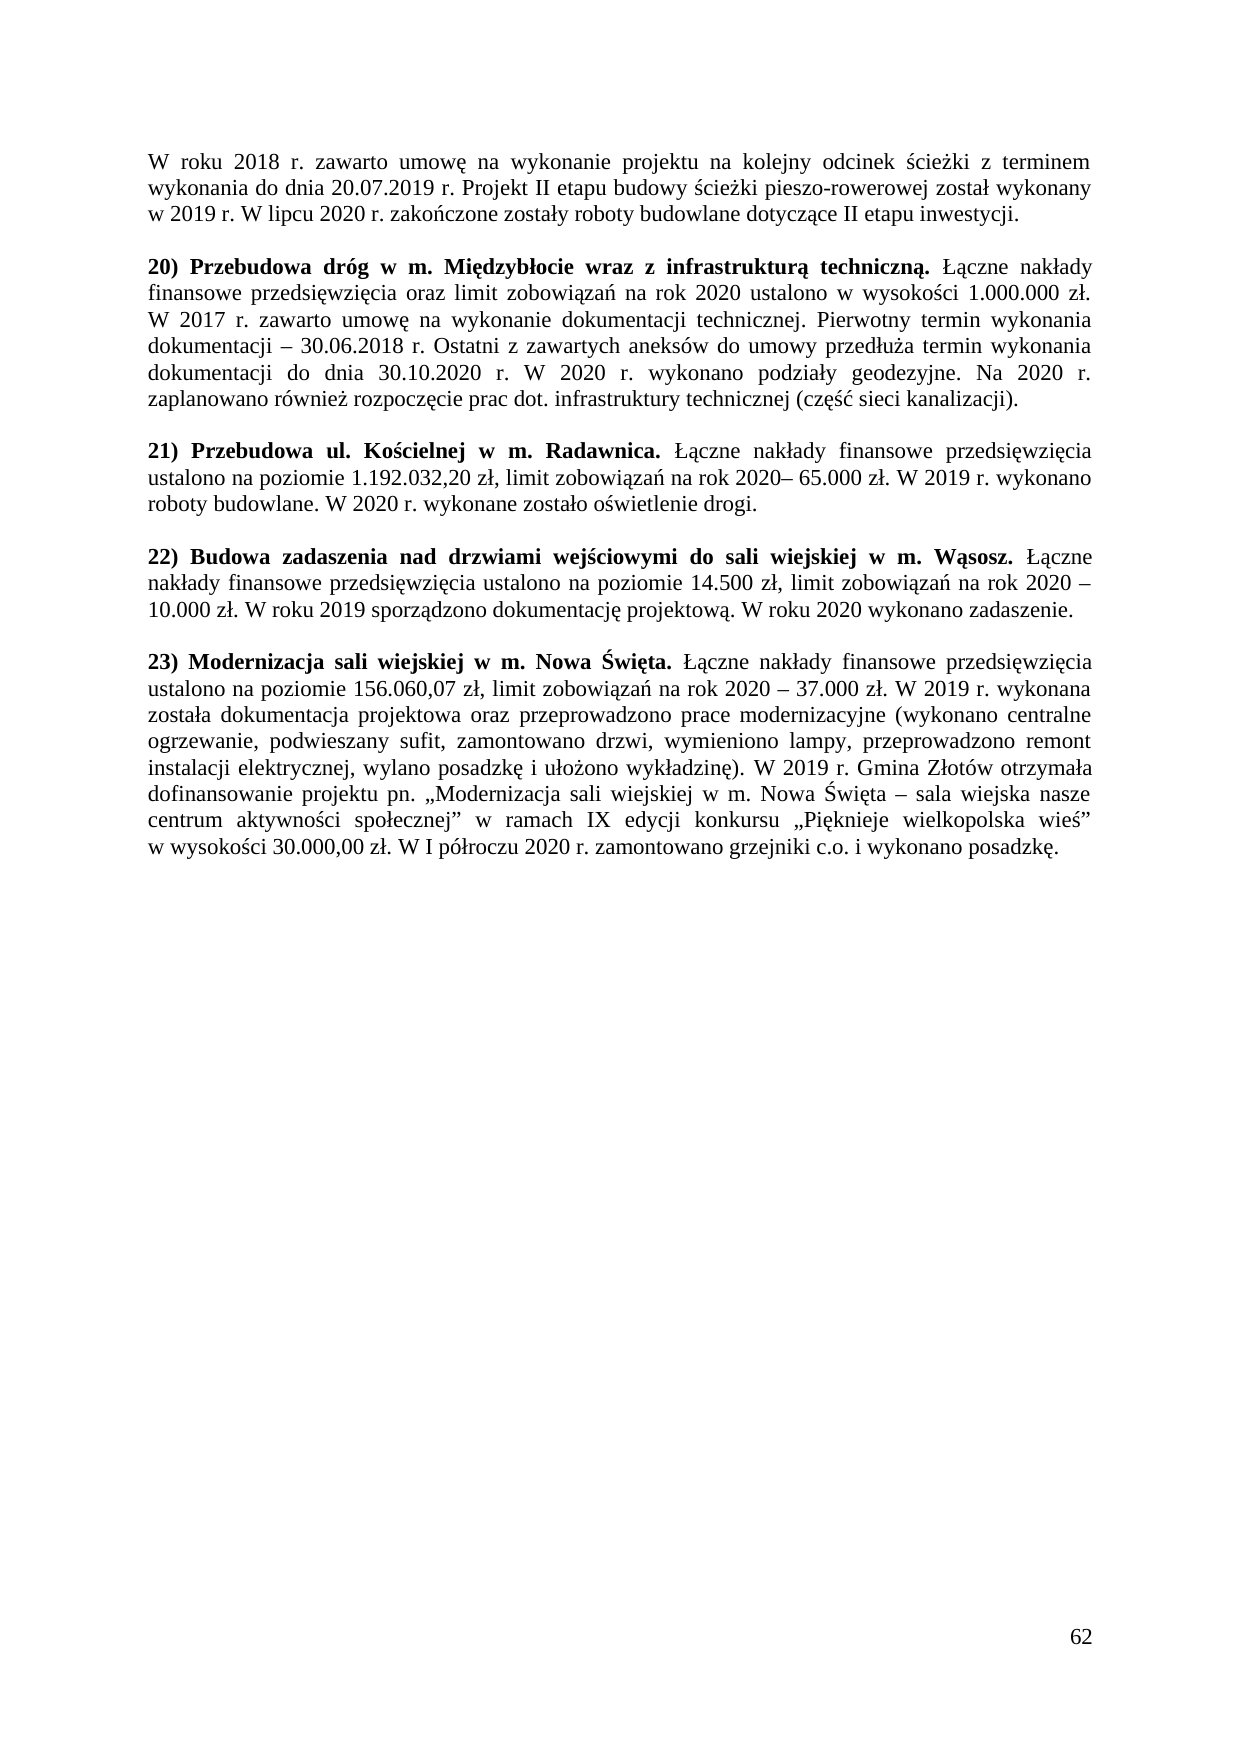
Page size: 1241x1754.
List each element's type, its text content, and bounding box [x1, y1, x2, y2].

text 21) Przebudowa ul. Kościelnej w m. Radawnica. Łączne nakłady finansowe przedsięwzięcia ustalono na poziomie 1.192.032,20 zł, limit zobowiązań na rok 2020– 65.000 zł. W 2019 r. wykonano roboty budowlane. W 2020 r. wykonane zostało oświetlenie drogi. [148, 438, 1092, 517]
text 20) Przebudowa dróg w m. Międzybłocie wraz z infrastrukturą techniczną. Łączne nakłady finansowe przedsięwzięcia oraz limit zobowiązań na rok 2020 ustalono w wysokości 1.000.000 zł. W 2017 r. zawarto umowę na wykonanie dokumentacji technicznej. Pierwotny termin wykonania dokumentacji – 30.06.2018 r. Ostatni z zawartych aneksów do umowy przedłuża termin wykonania dokumentacji do dnia 30.10.2020 r. W 2020 r. wykonano podziały geodezyjne. Na 2020 r. zaplanowano również rozpoczęcie prac dot. infrastruktury technicznej (część sieci kanalizacji). [148, 253, 1092, 411]
text 22) Budowa zadaszenia nad drzwiami wejściowymi do sali wiejskiej w m. Wąsosz. Łączne nakłady finansowe przedsięwzięcia ustalono na poziomie 14.500 zł, limit zobowiązań na rok 2020 – 10.000 zł. W roku 2019 sporządzono dokumentację projektową. W roku 2020 wykonano zadaszenie. [148, 543, 1092, 622]
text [148, 148, 1092, 227]
text 23) Modernizacja sali wiejskiej w m. Nowa Święta. Łączne nakłady finansowe przedsięwzięcia ustalono na poziomie 156.060,07 zł, limit zobowiązań na rok 2020 – 37.000 zł. W 2019 r. wykonana została dokumentacja projektowa oraz przeprowadzono prace modernizacyjne (wykonano centralne ogrzewanie, podwieszany sufit, zamontowano drzwi, wymieniono lampy, przeprowadzono remont instalacji elektrycznej, wylano posadzkę i ułożono wykładzinę). W 2019 r. Gmina Złotów otrzymała dofinansowanie projektu pn. „Modernizacja sali wiejskiej w m. Nowa Święta – sala wiejska nasze centrum aktywności społecznej” w ramach IX edycji konkursu „Pięknieje wielkopolska wieś” w wysokości 30.000,00 zł. W I półroczu 2020 r. zamontowano grzejniki c.o. i wykonano posadzkę. [148, 648, 1092, 859]
